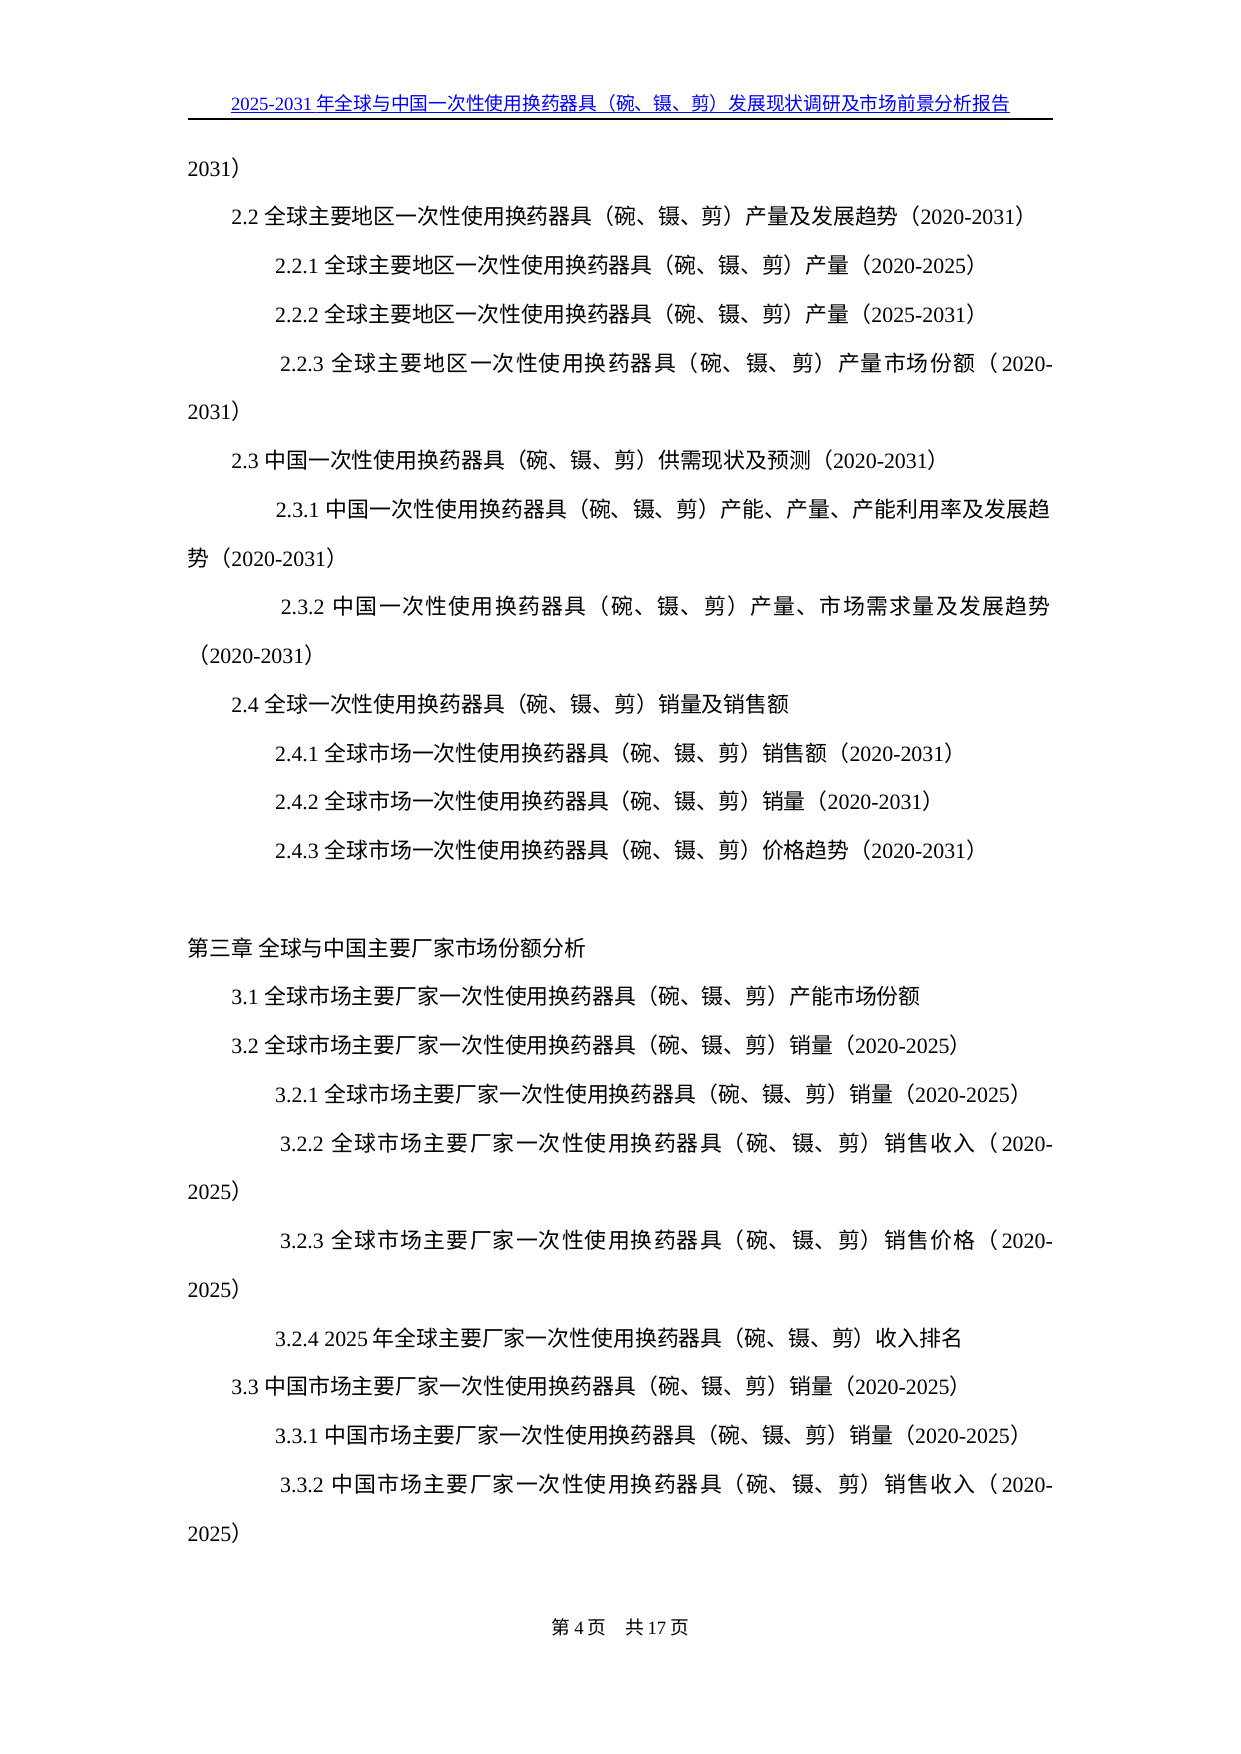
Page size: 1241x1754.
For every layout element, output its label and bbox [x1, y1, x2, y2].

text [187, 150, 1053, 1548]
